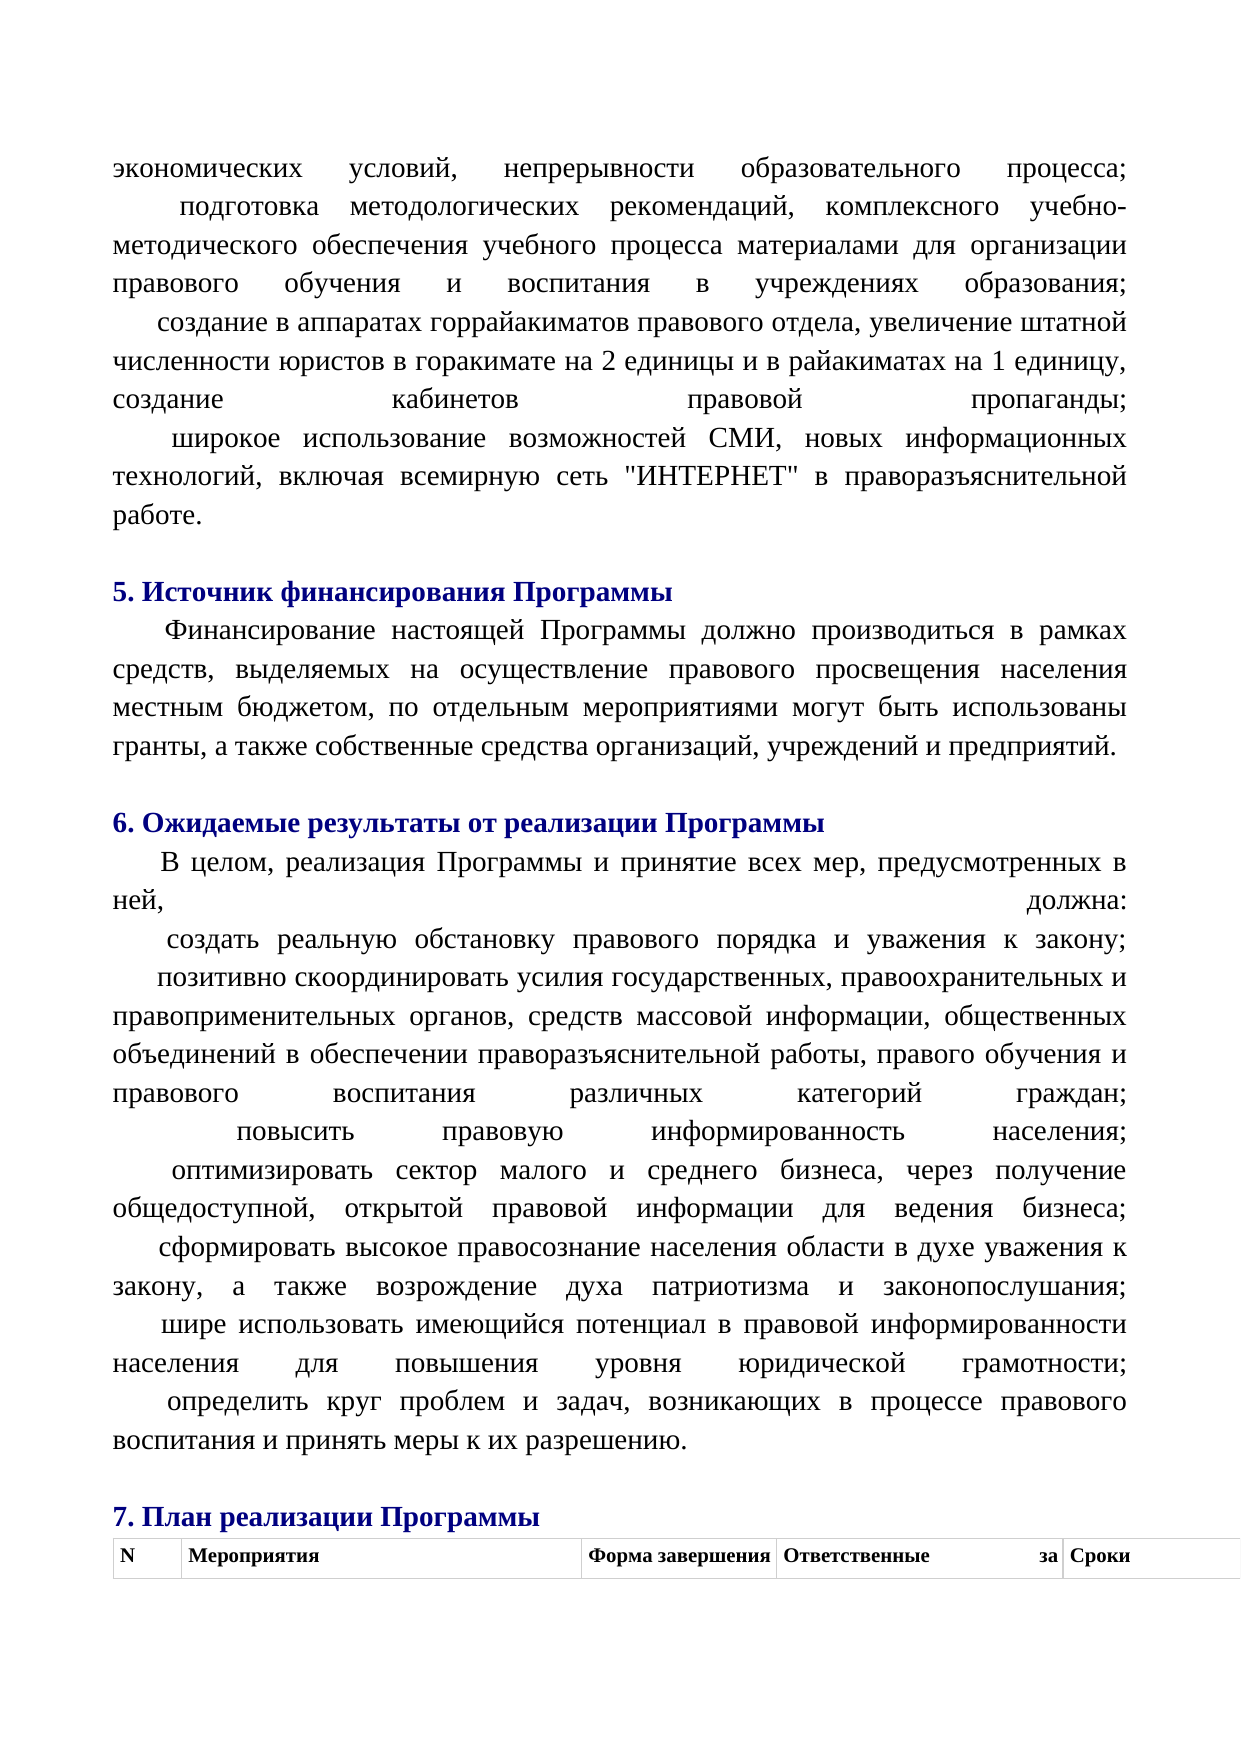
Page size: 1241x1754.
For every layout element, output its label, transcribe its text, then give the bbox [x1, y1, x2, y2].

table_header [1064, 1539, 1240, 1578]
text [112, 150, 1128, 530]
text В целом, реализация Программы и принятие всех мер, предусмотренных в ней, должна: создать реальную обстановку правового порядка и уважения к закону; позитивно скоординировать усилия государственных, правоохранительных и правоприменительных органов, средств массовой информации, общественных объединений в обеспечении праворазъяснительной работы, правого обучения и правового воспитания различных категорий граждан; повысить правовую информированность населения; оптимизировать сектор малого и среднего бизнеса, через получение общедоступной, открытой правовой информации для ведения бизнеса; сформировать высокое правосознание населения области в духе уважения к закону, а также возрождение духа патриотизма и законопослушания; шире использовать имеющийся потенциал в правовой информированности населения для повышения уровня юридической грамотности; определить круг проблем и задач, возникающих в процессе правового воспитания и принять меры к их разрешению. [112, 844, 1128, 1455]
table_header Форма завершения [582, 1539, 776, 1578]
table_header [777, 1539, 1062, 1578]
table_header N [114, 1539, 181, 1578]
text 7. План реализации Программы [112, 1460, 1128, 1532]
table_header Мероприятия [182, 1539, 581, 1578]
text 6. Ожидаемые результаты от реализации Программы [112, 767, 1128, 839]
text Финансирование настоящей Программы должно производиться в рамках средств, выделяемых на осуществление правового просвещения населения местным бюджетом, по отдельным мероприятиями могут быть использованы гранты, а также собственные средства организаций, учреждений и предприятий. [112, 612, 1128, 762]
text 5. Источник финансирования Программы [112, 535, 1128, 607]
